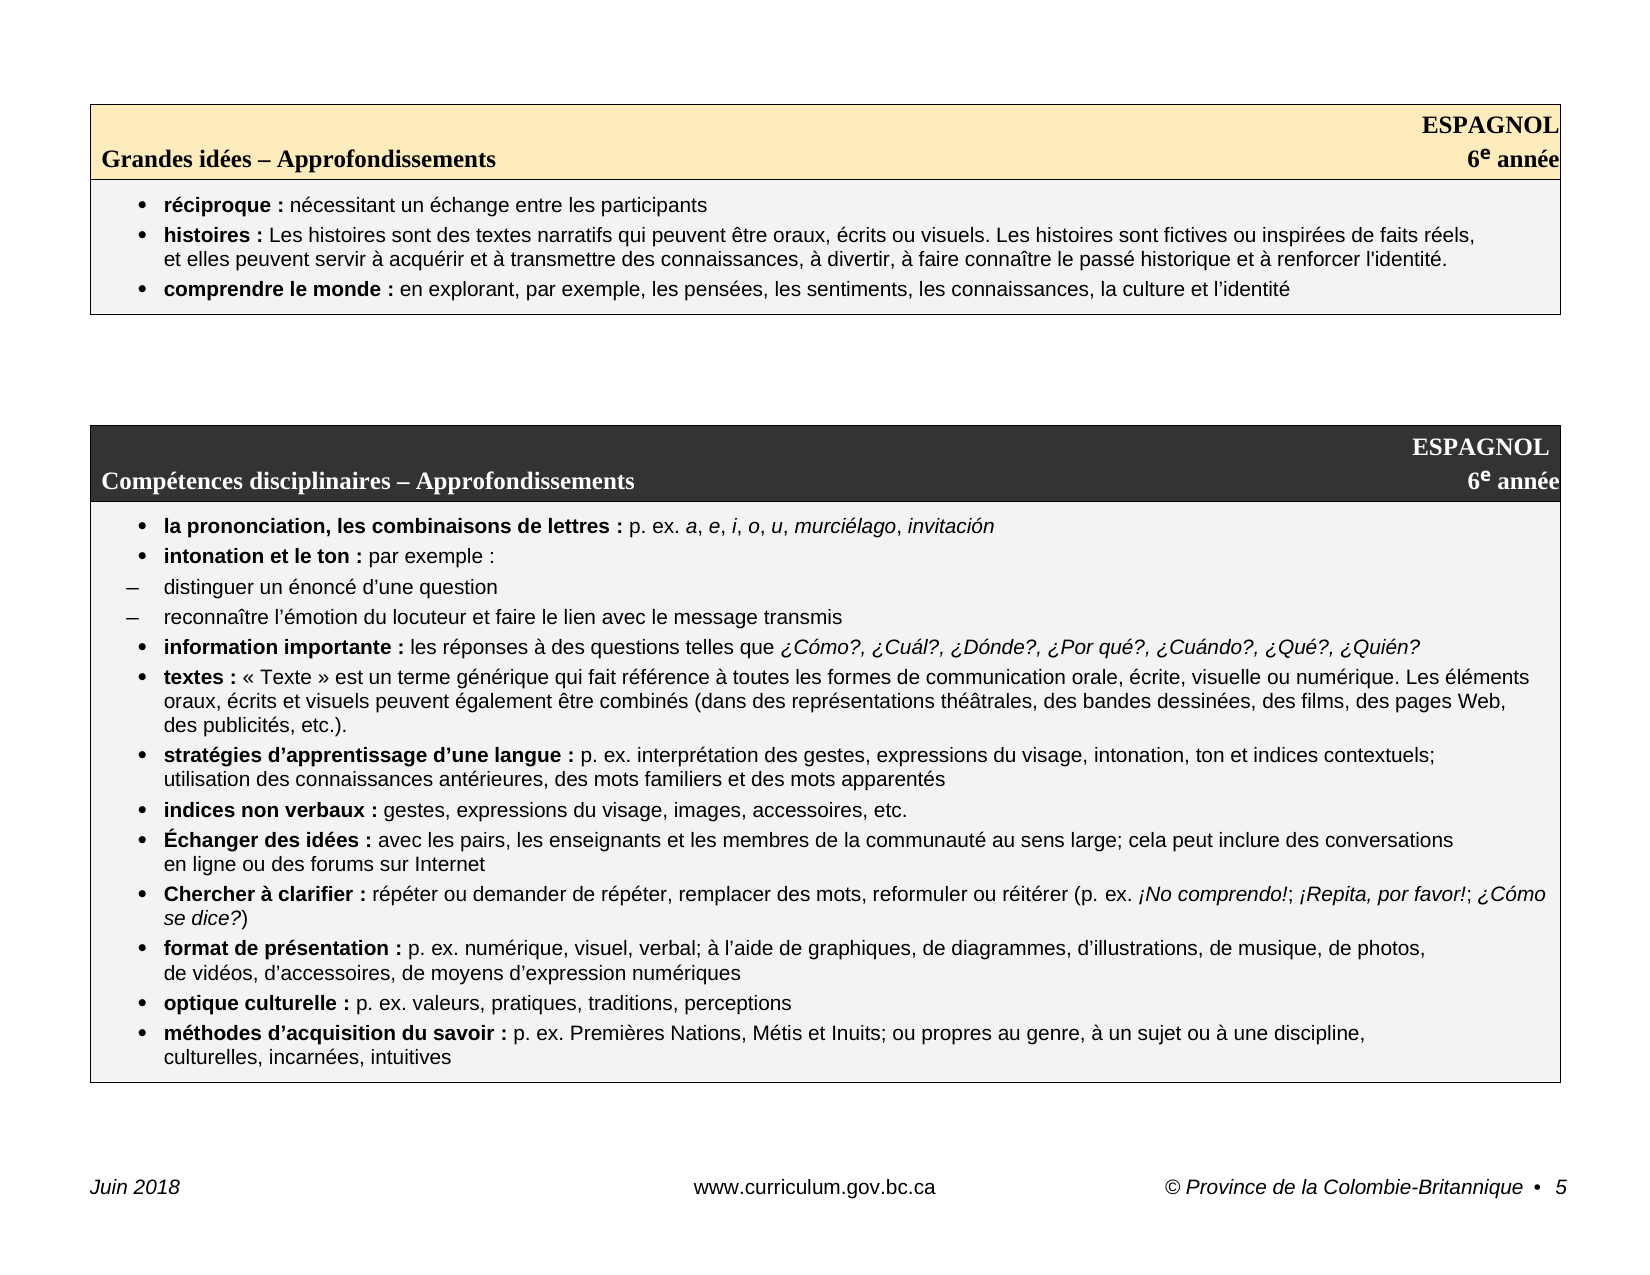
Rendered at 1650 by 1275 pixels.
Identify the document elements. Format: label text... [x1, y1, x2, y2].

table_header ESPAGNOL Grandes idées – Approfondissements 6e année [91, 105, 1560, 179]
table_header ESPAGNOL Compétences disciplinaires – Approfondissements 6e année [91, 426, 1560, 501]
table_cell réciproque : nécessitant un échange entre les participants histoires : Les histoires sont des textes narratifs qui peuvent être oraux, écrits ou visuels. Les histoires sont fictives ou inspirées de faits réels, et elles peuvent servir à acquérir et à transmettre des connaissances, à divertir, à faire connaître le passé historique et à renforcer l'identité. comprendre le monde : en explorant, par exemple, les pensées, les sentiments, les connaissances, la culture et l’identité [91, 180, 1560, 313]
table_cell la prononciation, les combinaisons de lettres : p. ex. a, e, i, o, u, murciélago, invitación intonation et le ton : par exemple : distinguer un énoncé d’une question reconnaître l’émotion du locuteur et faire le lien avec le message transmis information importante : les réponses à des questions telles que ¿Cómo?, ¿Cuál?, ¿Dónde?, ¿Por qué?, ¿Cuándo?, ¿Qué?, ¿Quién? textes : « Texte » est un terme générique qui fait référence à toutes les formes de communication orale, écrite, visuelle ou numérique. Les éléments oraux, écrits et visuels peuvent également être combinés (dans des représentations théâtrales, des bandes dessinées, des films, des pages Web, des publicités, etc.). stratégies d’apprentissage d’une langue : p. ex. interprétation des gestes, expressions du visage, intonation, ton et indices contextuels; utilisation des connaissances antérieures, des mots familiers et des mots apparentés indices non verbaux : gestes, expressions du visage, images, accessoires, etc. Échanger des idées : avec les pairs, les enseignants et les membres de la communauté au sens large; cela peut inclure des conversations en ligne ou des forums sur Internet Chercher à clarifier : répéter ou demander de répéter, remplacer des mots, reformuler ou réitérer (p. ex. ¡No comprendo!; ¡Repita, por favor!; ¿Cómo se dice?) format de présentation : p. ex. numérique, visuel, verbal; à l’aide de graphiques, de diagrammes, d’illustrations, de musique, de photos, de vidéos, d’accessoires, de moyens d’expression numériques optique culturelle : p. ex. valeurs, pratiques, traditions, perceptions méthodes d’acquisition du savoir : p. ex. Premières Nations, Métis et Inuits; ou propres au genre, à un sujet ou à une discipline, culturelles, incarnées, intuitives [91, 502, 1560, 1081]
